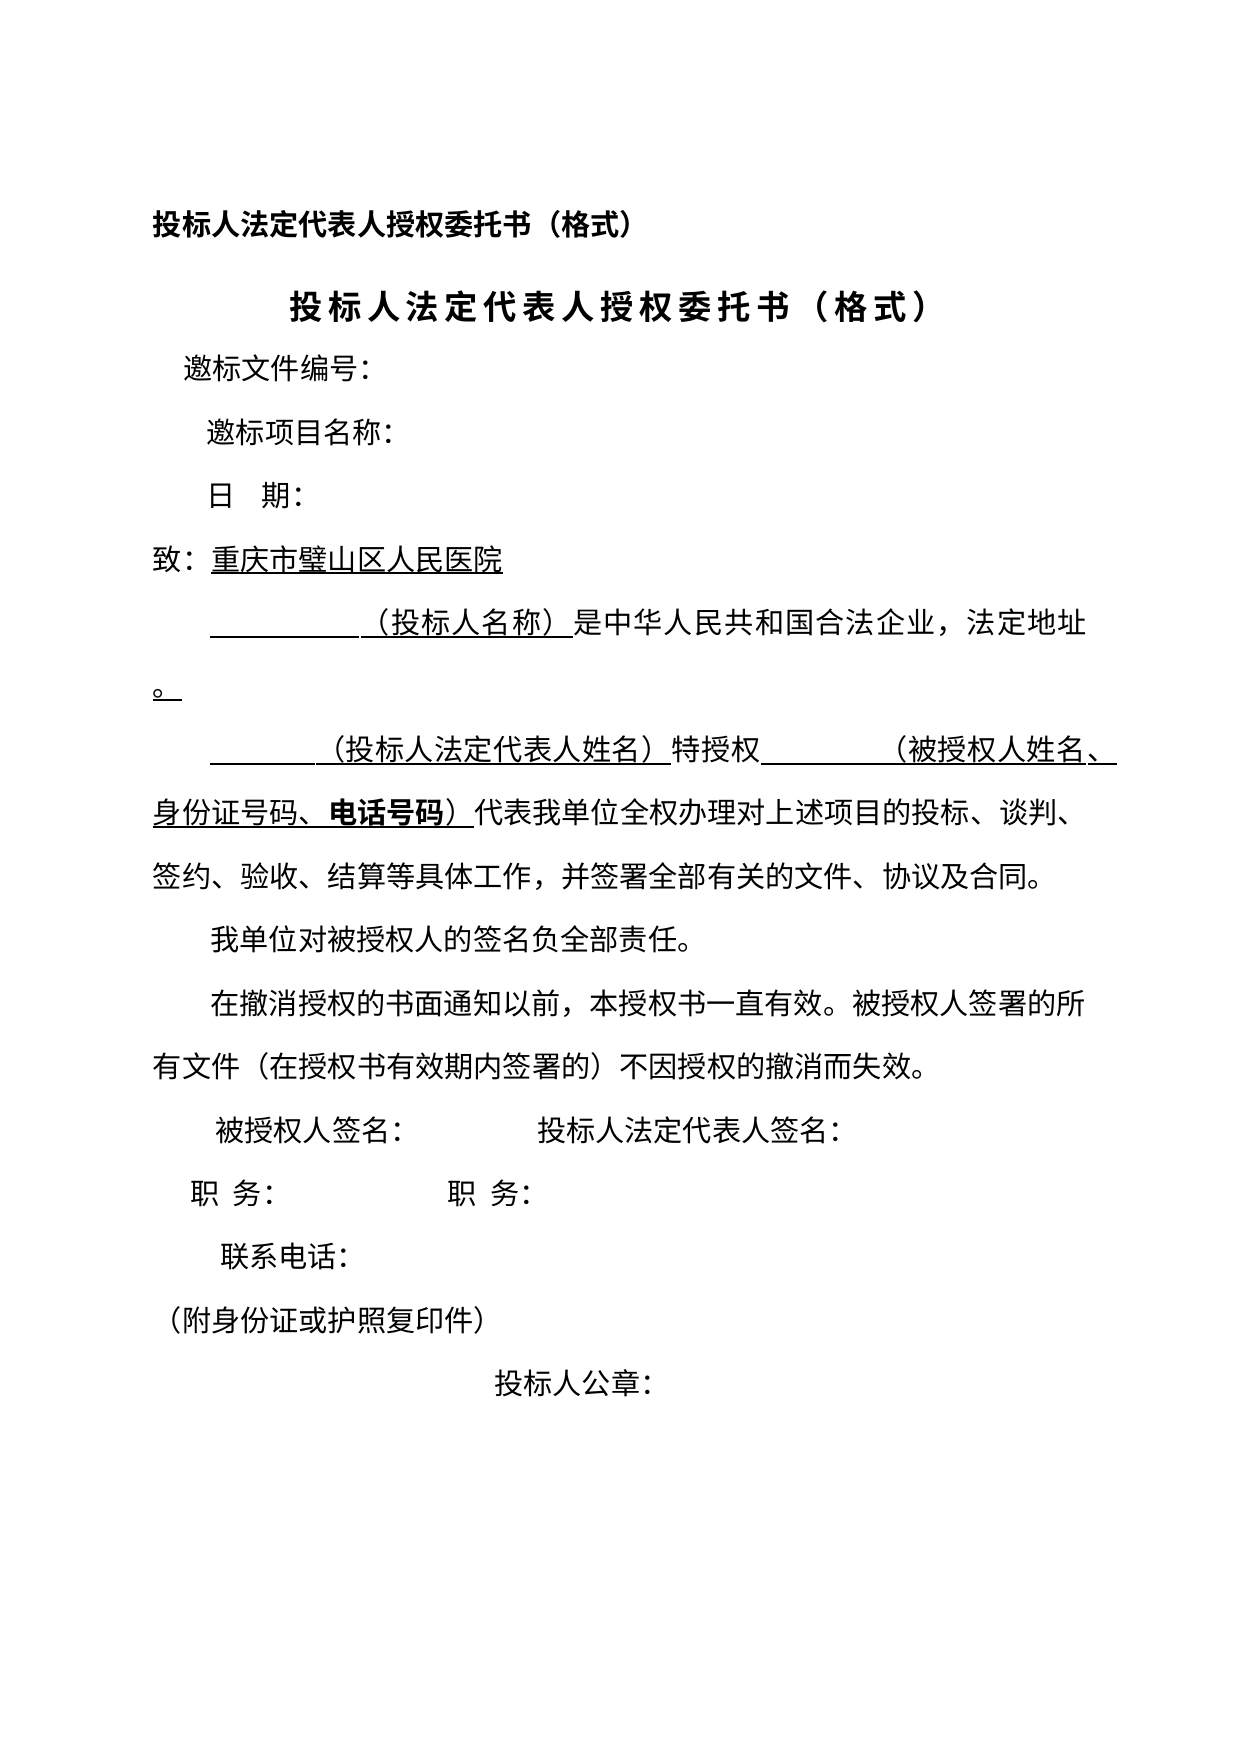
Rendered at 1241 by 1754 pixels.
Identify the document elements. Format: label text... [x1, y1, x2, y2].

text （投标人名称）是中华人民共和国合法企业，法定地址 。 [153, 599, 1088, 705]
subtitle 投标人法定代表人授权委托书（格式） [153, 201, 1088, 243]
text 日 期： [153, 473, 1088, 515]
text 投标人公章： [153, 1361, 1088, 1403]
text 邀标项目名称： [153, 409, 1088, 452]
text 在撤消授权的书面通知以前，本授权书一直有效。被授权人签署的所有文件（在授权书有效期内签署的）不因授权的撤消而失效。 [153, 980, 1088, 1086]
text 我单位对被授权人的签名负全部责任。 [153, 917, 1088, 959]
text （附身份证或护照复印件） [153, 1297, 1088, 1340]
text 职 务： 职 务： [153, 1171, 1088, 1213]
text 被授权人签名： 投标人法定代表人签名： [153, 1107, 1088, 1149]
text 邀标文件编号： [153, 346, 1088, 388]
text 致：重庆市璧山区人民医院 [153, 536, 1088, 578]
text （投标人法定代表人姓名）特授权 （被授权人姓名、身份证号码、电话号码）代表我单位全权办理对上述项目的投标、谈判、签约、验收、结算等具体工作，并签署全部有关的文件、协议及合同。 [153, 726, 1088, 896]
text 联系电话： [153, 1234, 1088, 1276]
list 投标人法定代表人授权委托书（格式） [153, 264, 1088, 346]
